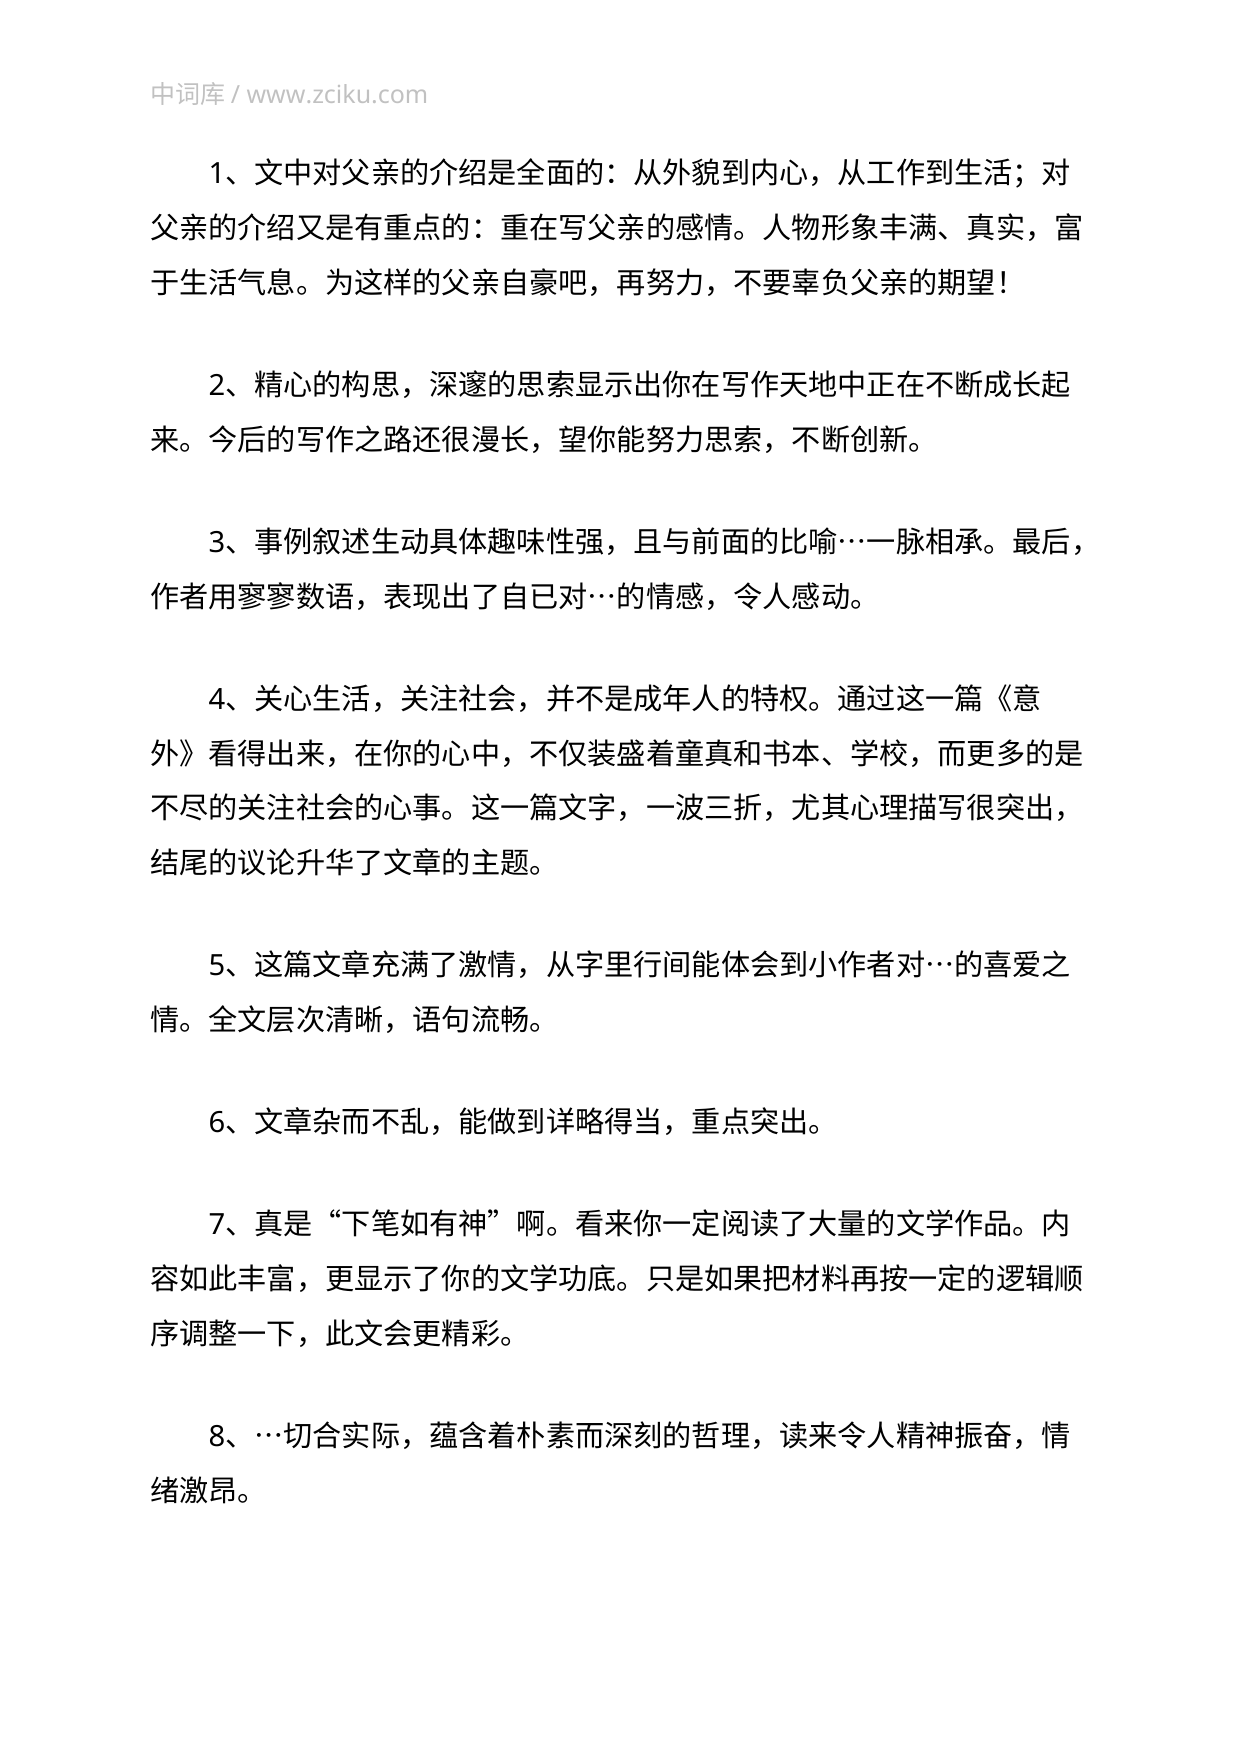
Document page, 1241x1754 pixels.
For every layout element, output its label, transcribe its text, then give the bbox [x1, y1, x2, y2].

text 2、精心的构思，深邃的思索显示出你在写作天地中正在不断成长起来。今后的写作之路还很漫长，望你能努力思索，不断创新。 [150, 362, 1090, 459]
text 3、事例叙述生动具体趣味性强，且与前面的比喻…一脉相承。最后，作者用寥寥数语，表现出了自已对…的情感，令人感动。 [150, 518, 1090, 616]
text 7、真是“下笔如有神”啊。看来你一定阅读了大量的文学作品。内容如此丰富，更显示了你的文学功底。只是如果把材料再按一定的逻辑顺序调整一下，此文会更精彩。 [150, 1201, 1090, 1353]
text 1、文中对父亲的介绍是全面的：从外貌到内心，从工作到生活；对父亲的介绍又是有重点的：重在写父亲的感情。人物形象丰满、真实，富于生活气息。为这样的父亲自豪吧，再努力，不要辜负父亲的期望！ [150, 150, 1090, 302]
text 5、这篇文章充满了激情，从字里行间能体会到小作者对…的喜爱之情。全文层次清晰，语句流畅。 [150, 942, 1090, 1039]
text 8、…切合实际，蕴含着朴素而深刻的哲理，读来令人精神振奋，情绪激昂。 [150, 1412, 1090, 1509]
text 6、文章杂而不乱，能做到详略得当，重点突出。 [150, 1098, 1090, 1141]
text 4、关心生活，关注社会，并不是成年人的特权。通过这一篇《意外》看得出来，在你的心中，不仅装盛着童真和书本、学校，而更多的是不尽的关注社会的心事。这一篇文字，一波三折，尤其心理描写很突出，结尾的议论升华了文章的主题。 [150, 675, 1090, 882]
